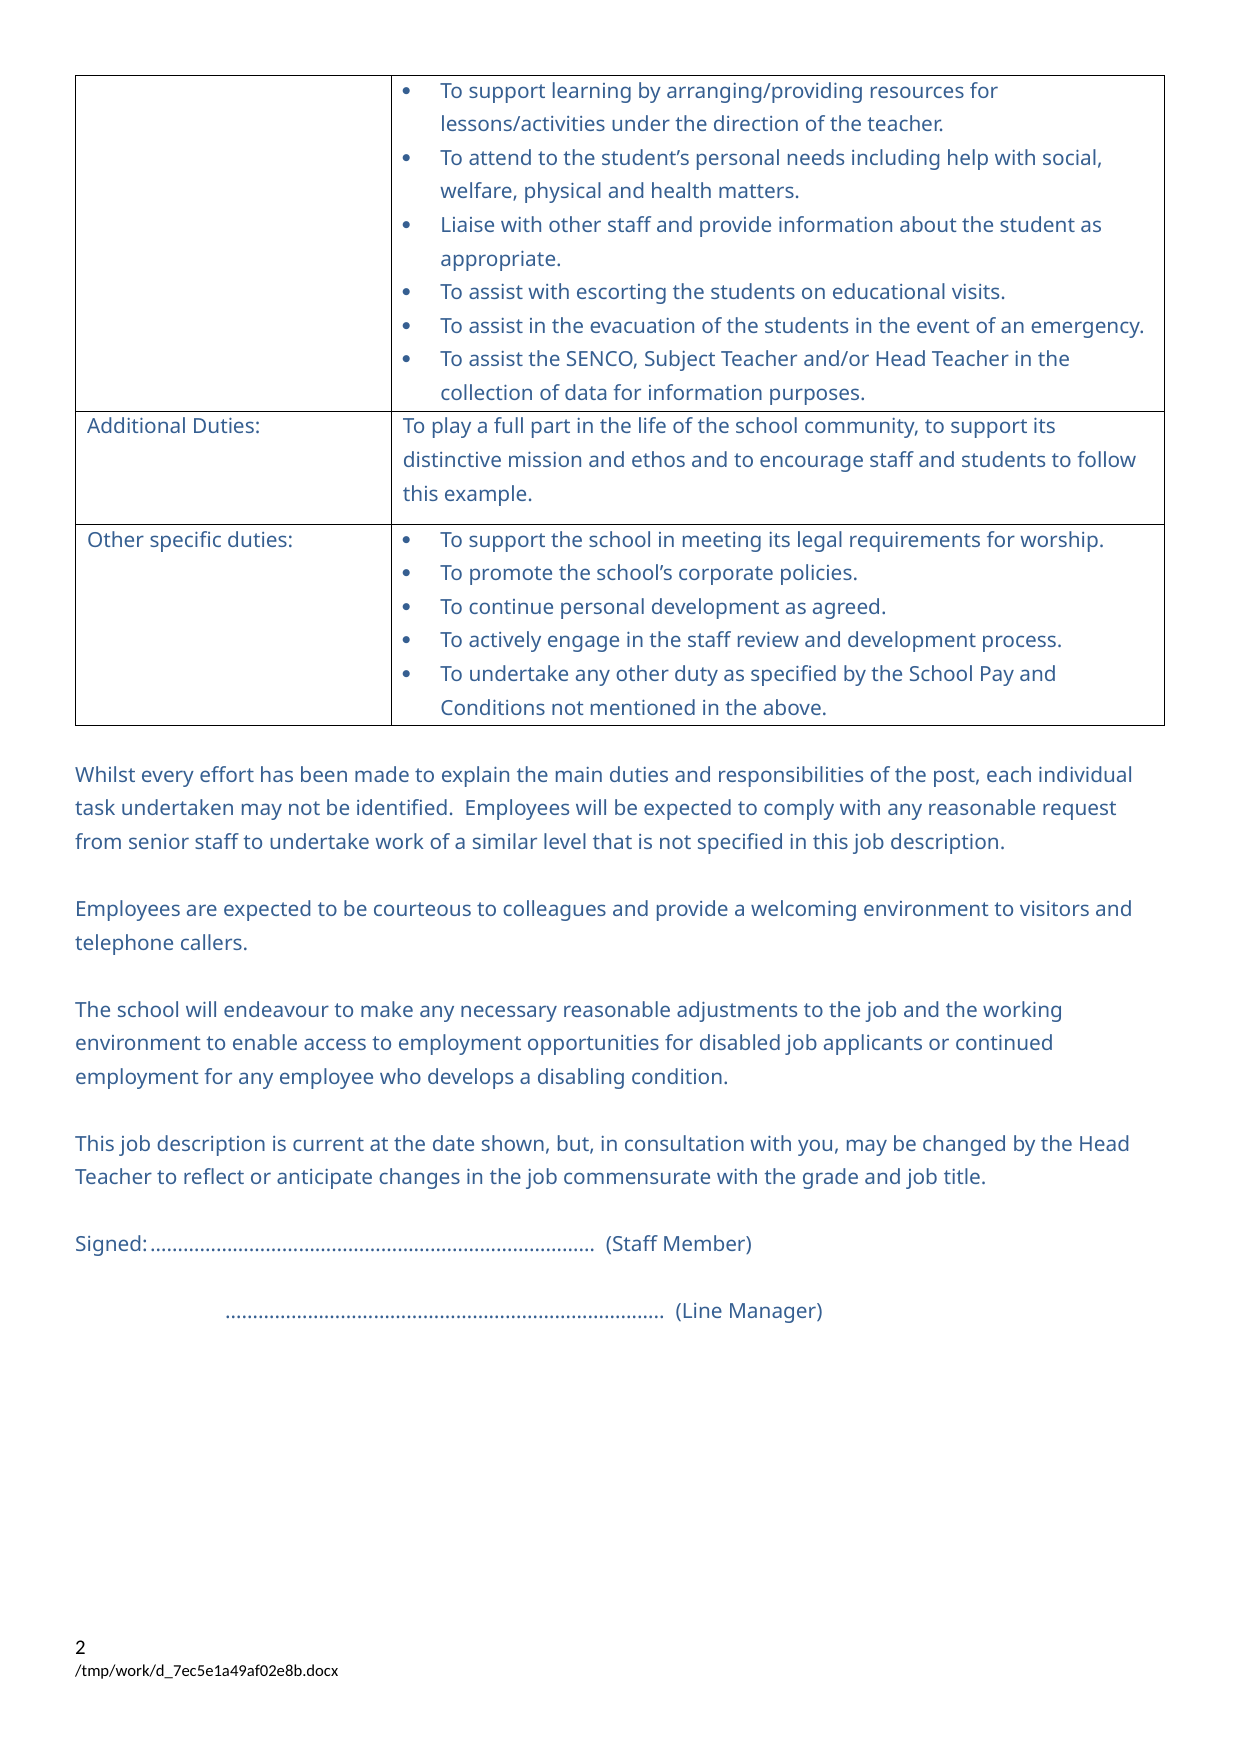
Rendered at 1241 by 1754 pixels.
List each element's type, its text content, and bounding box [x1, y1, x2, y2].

table_cell To play a full part in the life of the school community, to support its distinctive mission and ethos and to encourage staff and students to follow this example. [392, 412, 1164, 524]
table_cell To support the school in meeting its legal requirements for worship. To promote the school’s corporate policies. To continue personal development as agreed. To actively engage in the staff review and development process. To undertake any other duty as specified by the School Pay and Conditions not mentioned in the above. [392, 525, 1164, 725]
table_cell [392, 76, 1164, 411]
table_cell Additional Duties: [76, 412, 391, 524]
text Employees are expected to be courteous to colleagues and provide a welcoming environment to visitors and telephone callers. [75, 894, 1165, 956]
text This job description is current at the date shown, but, in consultation with you, may be changed by the Head Teacher to reflect or anticipate changes in the job commensurate with the grade and job title. [75, 1129, 1165, 1191]
text …………………………………………………………………….. (Line Manager) [75, 1297, 1165, 1325]
text Whilst every effort has been made to explain the main duties and responsibilities of the post, each individual task undertaken may not be identified. Employees will be expected to comply with any reasonable request from senior staff to undertake work of a similar level that is not specified in this job description. [75, 760, 1165, 856]
table_cell Other specific duties: [76, 525, 391, 725]
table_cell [76, 76, 391, 411]
text The school will endeavour to make any necessary reasonable adjustments to the job and the working environment to enable access to employment opportunities for disabled job applicants or continued employment for any employee who develops a disabling condition. [75, 995, 1165, 1090]
text Signed: ……………………………………………………………………… (Staff Member) [75, 1229, 1165, 1258]
